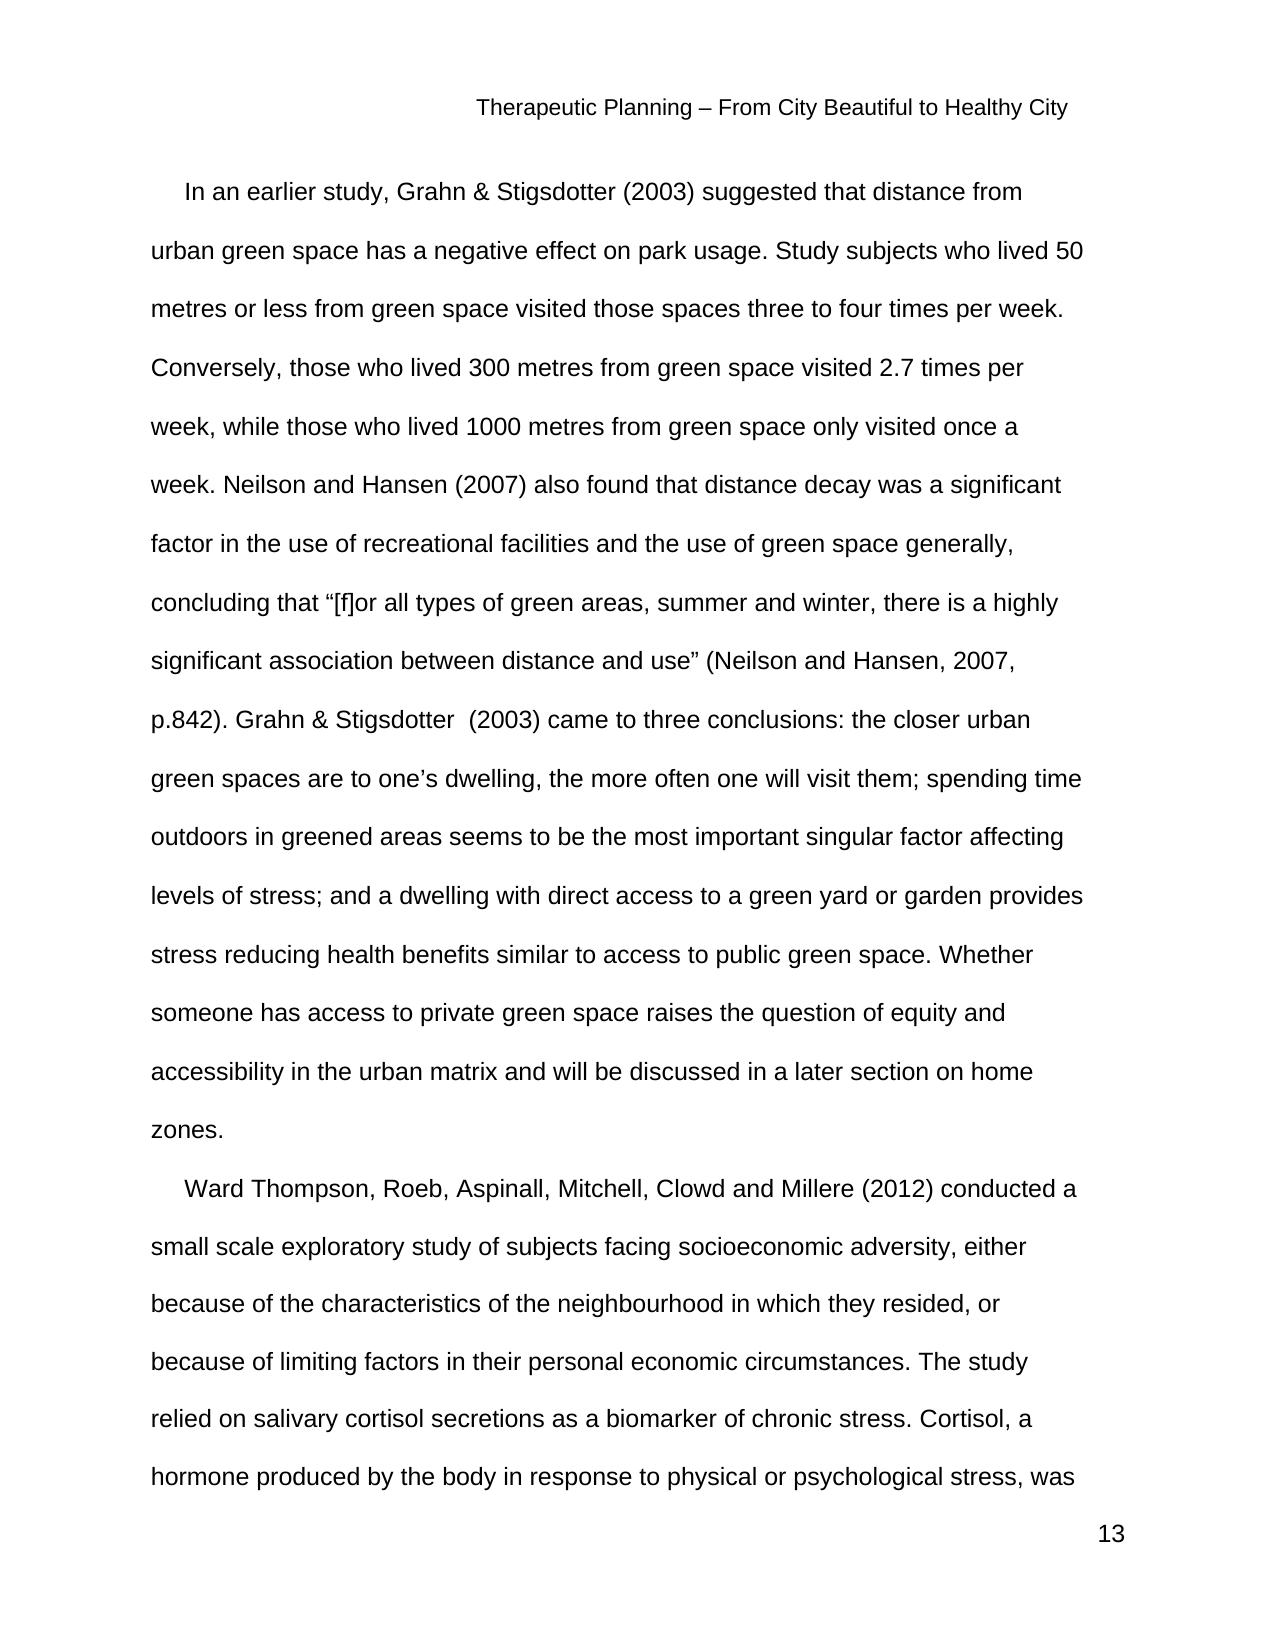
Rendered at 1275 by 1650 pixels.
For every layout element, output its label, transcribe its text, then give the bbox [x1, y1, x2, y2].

text In an earlier study, Grahn & Stigsdotter (2003) suggested that distance from urban green space has a negative effect on park usage. Study subjects who lived 50 metres or less from green space visited those spaces three to four times per week. Conversely, those who lived 300 metres from green space visited 2.7 times per week, while those who lived 1000 metres from green space only visited once a week. Neilson and Hansen (2007) also found that distance decay was a significant factor in the use of recreational facilities and the use of green space generally, concluding that “[f]or all types of green areas, summer and winter, there is a highly significant association between distance and use” (Neilson and Hansen, 2007, p.842). Grahn & Stigsdotter (2003) came to three conclusions: the closer urban green spaces are to one’s dwelling, the more often one will visit them; spending time outdoors in greened areas seems to be the most important singular factor affecting levels of stress; and a dwelling with direct access to a green yard or garden provides stress reducing health benefits similar to access to public green space. Whether someone has access to private green space raises the question of equity and accessibility in the urban matrix and will be discussed in a later section on home zones. [149, 177, 1090, 1144]
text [149, 1174, 1090, 1490]
